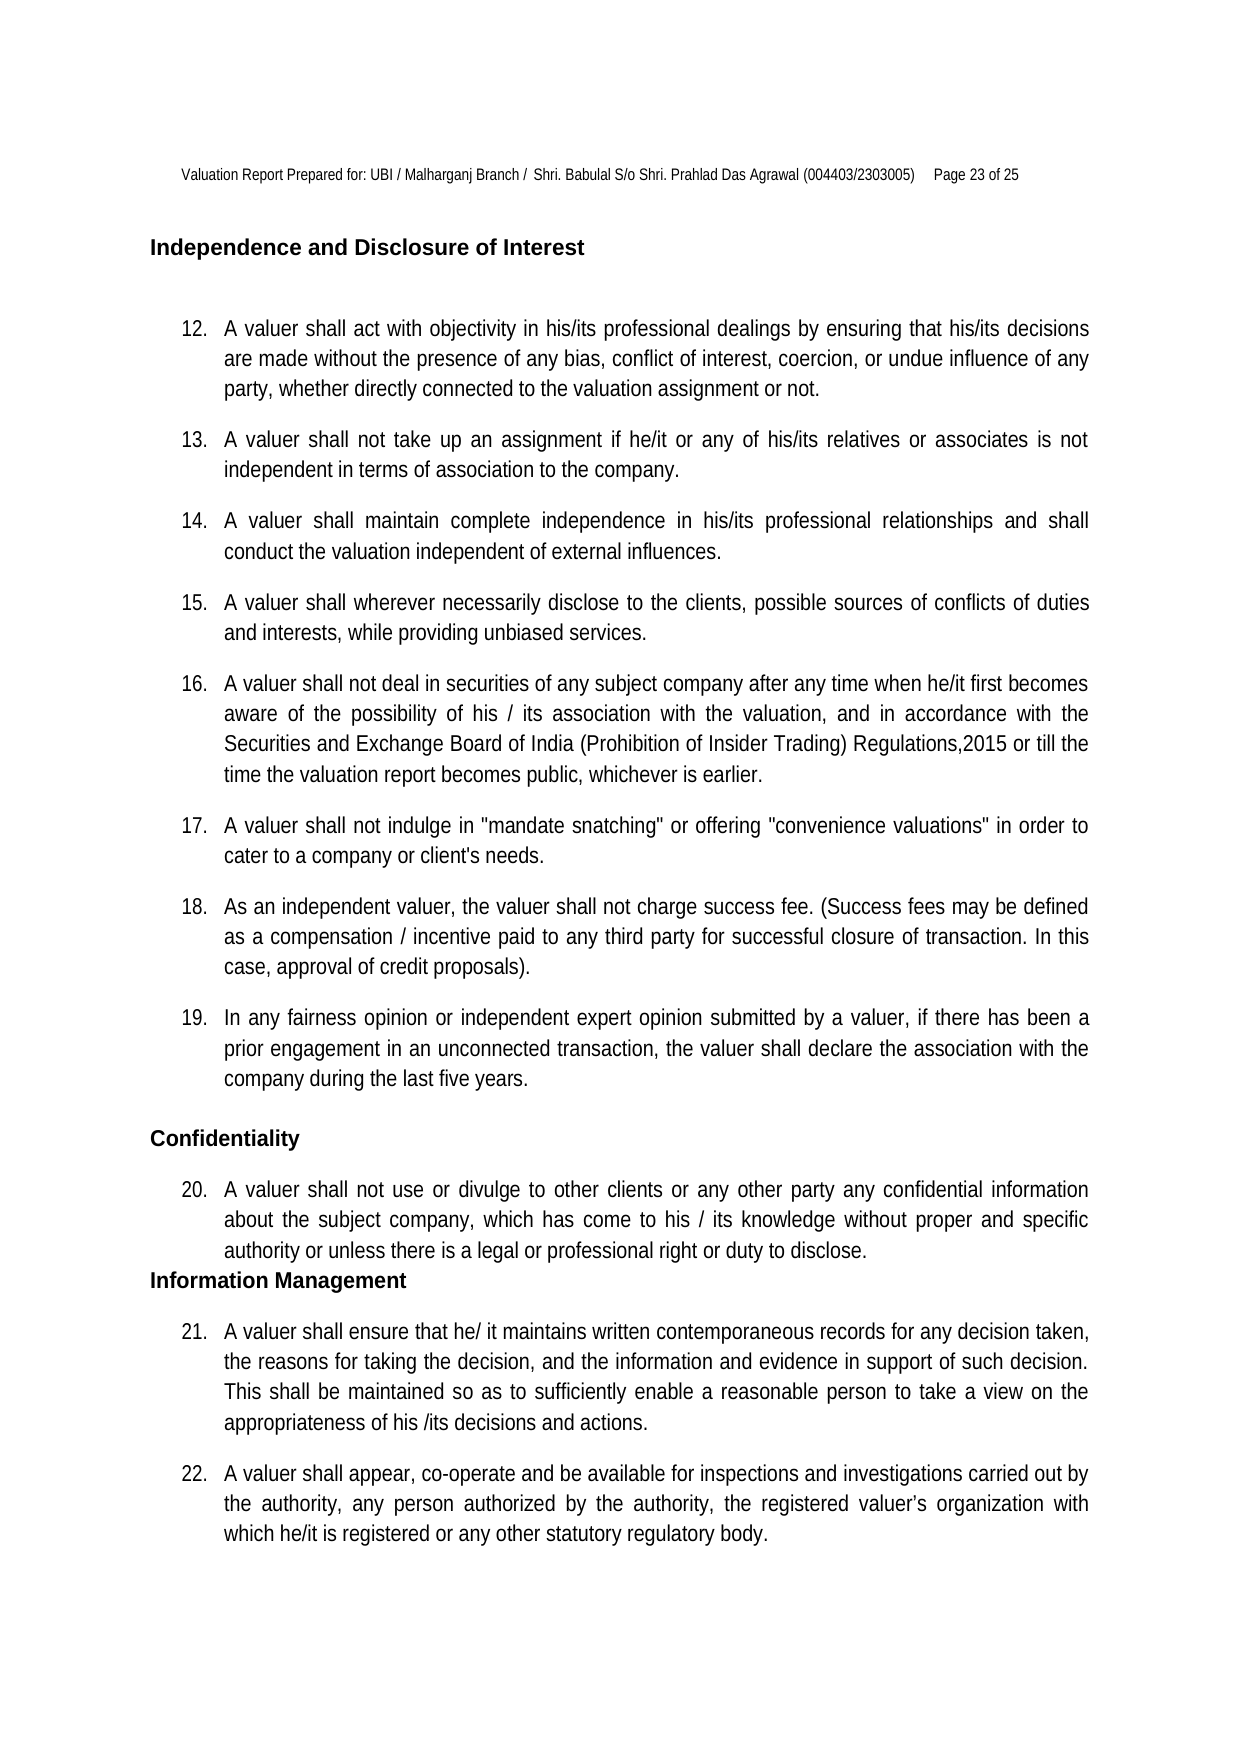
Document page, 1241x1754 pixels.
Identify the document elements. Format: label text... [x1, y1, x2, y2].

text Confidentiality [150, 1125, 1090, 1152]
text Information Management [150, 1267, 1090, 1293]
list A valuer shall maintain complete independence in his/its professional relationships and shall conduct the valuation independent of external influences. [194, 507, 1090, 564]
list A valuer shall act with objectivity in his/its professional dealings by ensuring that his/its decisions are made without the presence of any bias, conflict of interest, coercion, or undue influence of any party, whether directly connected to the valuation assignment or not. [194, 315, 1090, 402]
list A valuer shall not use or divulge to other clients or any other party any confidential information about the subject company, which has come to his / its knowledge without proper and specific authority or unless there is a legal or professional right or duty to disclose. [194, 1176, 1090, 1263]
text Independence and Disclosure of Interest [150, 233, 1090, 260]
list A valuer shall not deal in securities of any subject company after any time when he/it first becomes aware of the possibility of his / its association with the valuation, and in accordance with the Securities and Exchange Board of India (Prohibition of Insider Trading) Regulations,2015 or till the time the valuation report becomes public, whichever is earlier. [194, 670, 1090, 787]
list A valuer shall not indulge in "mandate snatching" or offering "convenience valuations" in order to cater to a company or client's needs. [194, 812, 1090, 868]
list As an independent valuer, the valuer shall not charge success fee. (Success fees may be defined as a compensation / incentive paid to any third party for successful closure of transaction. In this case, approval of credit proposals). [194, 893, 1090, 980]
list A valuer shall ensure that he/ it maintains written contemporaneous records for any decision taken, the reasons for taking the decision, and the information and evidence in support of such decision. This shall be maintained so as to sufficiently enable a reasonable person to take a view on the appropriateness of his /its decisions and actions. [194, 1318, 1090, 1435]
list A valuer shall appear, co-operate and be available for inspections and investigations carried out by the authority, any person authorized by the authority, the registered valuer’s organization with which he/it is registered or any other statutory regulatory body. [194, 1459, 1090, 1546]
list In any fairness opinion or independent expert opinion submitted by a valuer, if there has been a prior engagement in an unconnected transaction, the valuer shall declare the association with the company during the last five years. [194, 1004, 1090, 1091]
list A valuer shall wherever necessarily disclose to the clients, possible sources of conflicts of duties and interests, while providing unbiased services. [194, 589, 1090, 645]
list A valuer shall not take up an assignment if he/it or any of his/its relatives or associates is not independent in terms of association to the company. [194, 426, 1090, 483]
